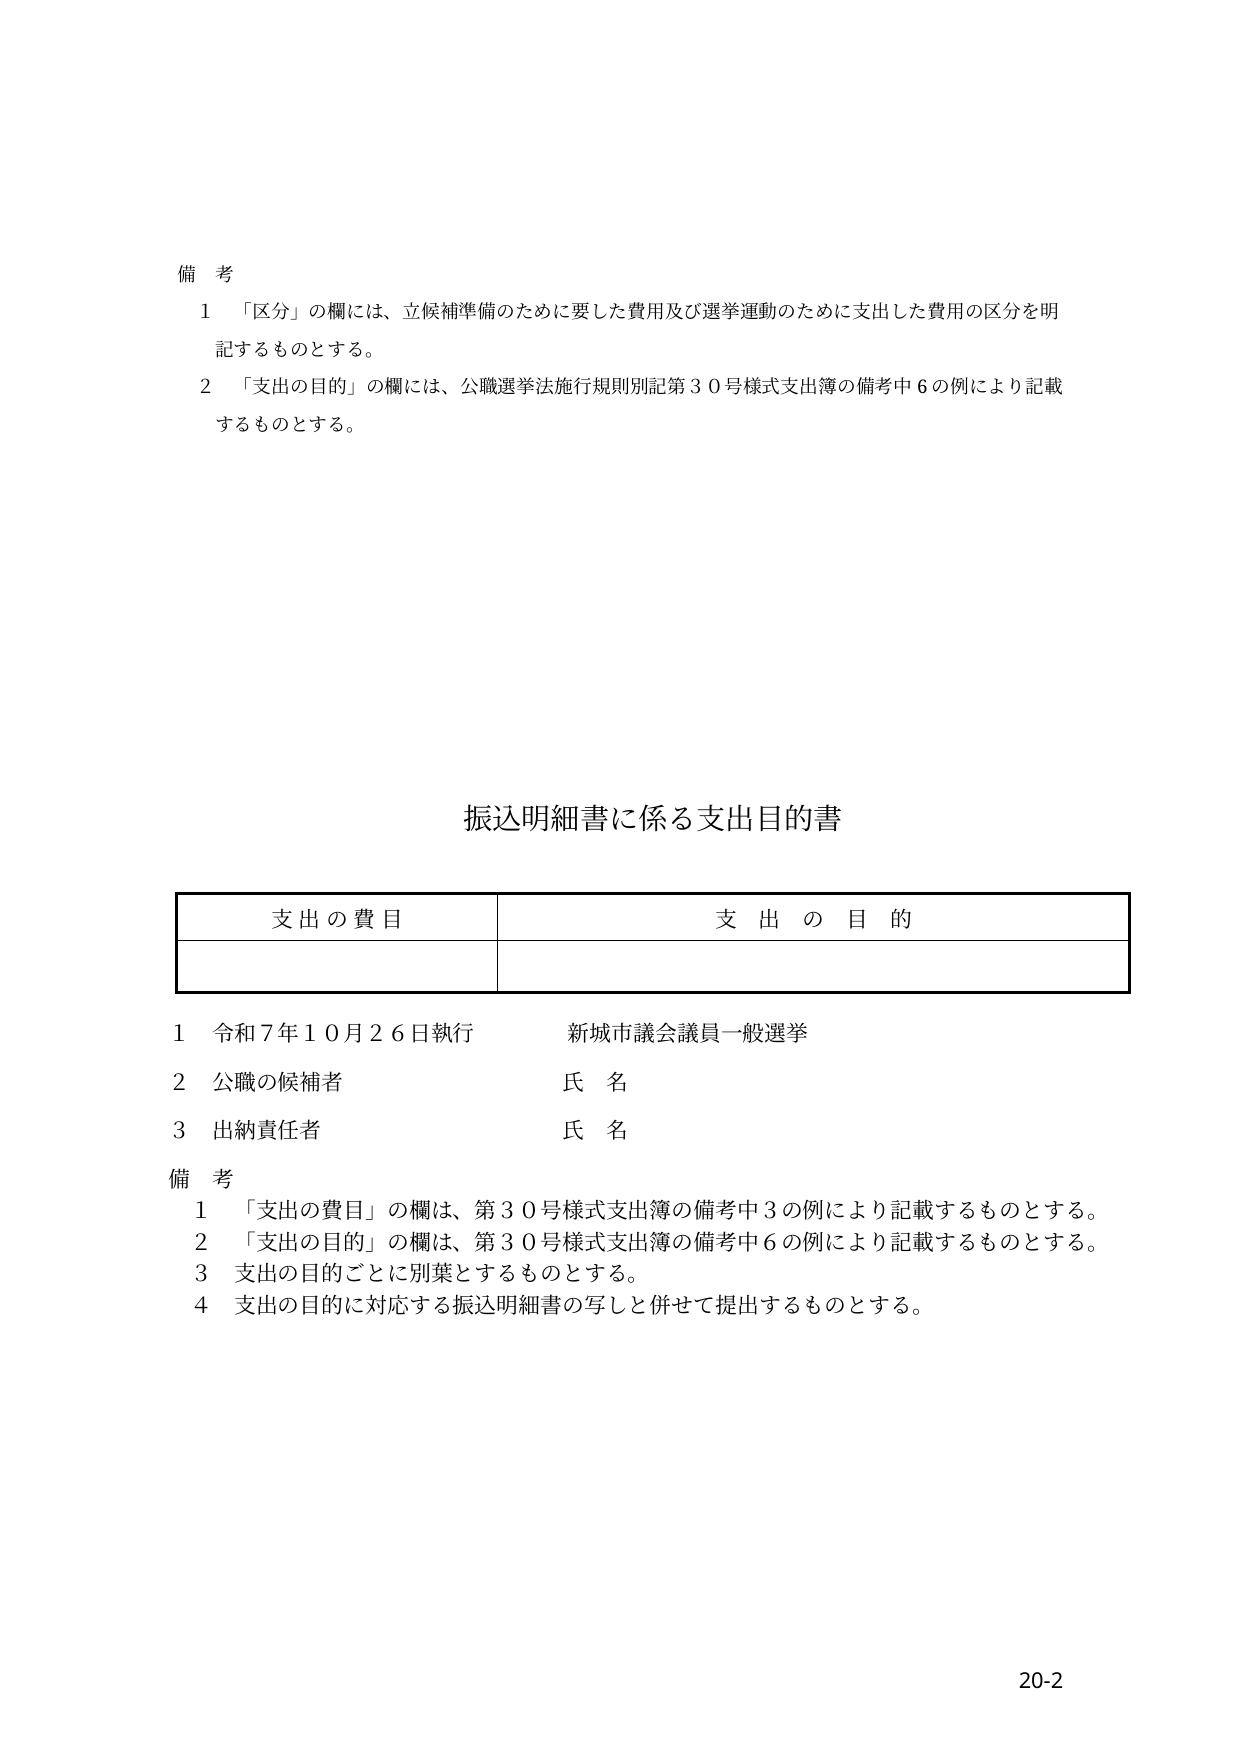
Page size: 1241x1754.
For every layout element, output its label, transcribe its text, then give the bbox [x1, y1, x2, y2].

text １ 「区分」の欄には、立候補準備のために要した費用及び選挙運動のために支出した費用の区分を明記するものとする。 [177, 292, 1063, 367]
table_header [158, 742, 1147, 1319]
text 備 考 [177, 254, 1063, 292]
text ２ 「支出の目的」の欄には、公職選挙法施行規則別記第３０号様式支出簿の備考中6の例により記載するものとする。 [177, 367, 1063, 442]
